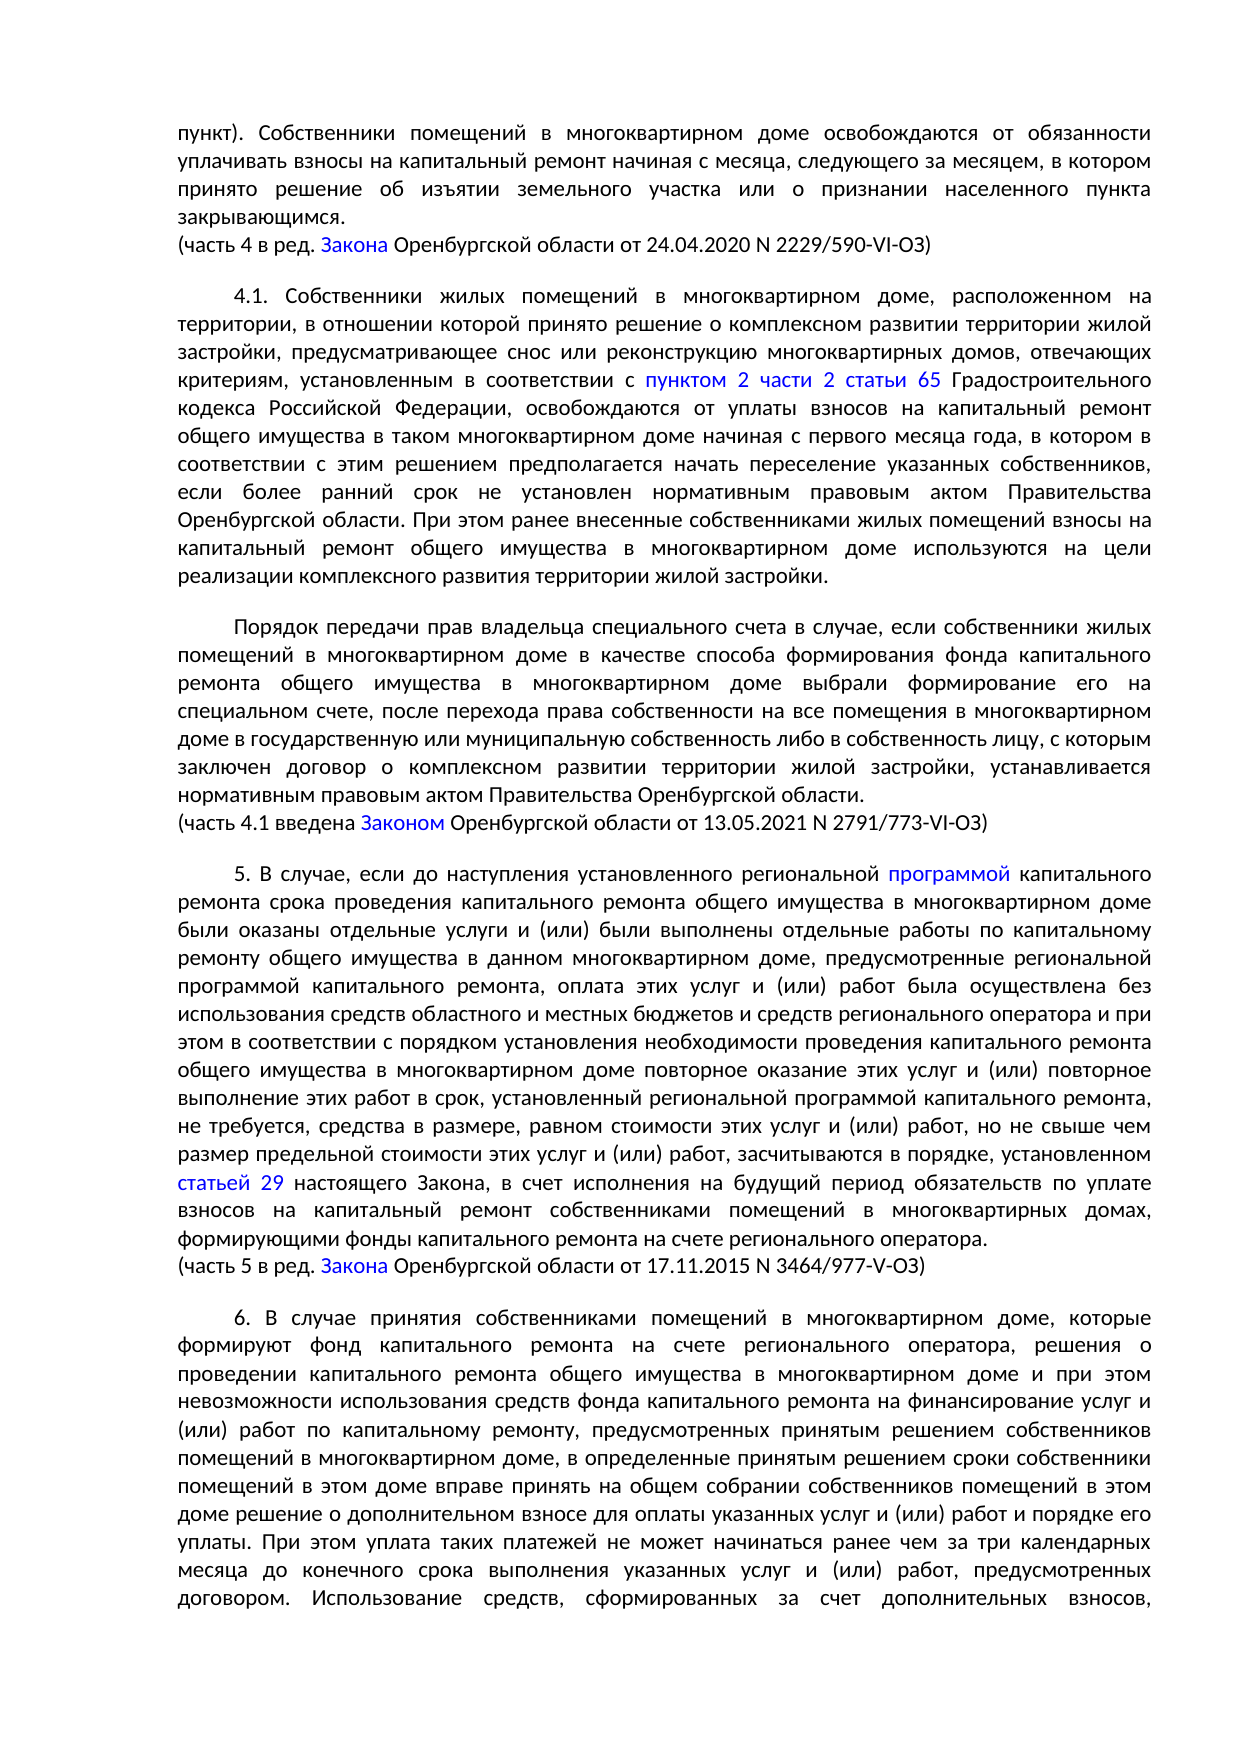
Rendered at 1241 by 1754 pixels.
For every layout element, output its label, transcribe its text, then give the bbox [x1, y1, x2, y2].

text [177, 1303, 1152, 1611]
text (часть 5 в ред. Закона Оренбургской области от 17.11.2015 N 3464/977-V-ОЗ) [177, 1252, 1152, 1280]
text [177, 118, 1152, 230]
text (часть 4.1 введена Законом Оренбургской области от 13.05.2021 N 2791/773-VI-ОЗ) [177, 808, 1152, 836]
text (часть 4 в ред. Закона Оренбургской области от 24.04.2020 N 2229/590-VI-ОЗ) [177, 230, 1152, 258]
text 5. В случае, если до наступления установленного региональной программой капитального ремонта срока проведения капитального ремонта общего имущества в многоквартирном доме были оказаны отдельные услуги и (или) были выполнены отдельные работы по капитальному ремонту общего имущества в данном многоквартирном доме, предусмотренные региональной программой капитального ремонта, оплата этих услуг и (или) работ была осуществлена без использования средств областного и местных бюджетов и средств регионального оператора и при этом в соответствии с порядком установления необходимости проведения капитального ремонта общего имущества в многоквартирном доме повторное оказание этих услуг и (или) повторное выполнение этих работ в срок, установленный региональной программой капитального ремонта, не требуется, средства в размере, равном стоимости этих услуг и (или) работ, но не свыше чем размер предельной стоимости этих услуг и (или) работ, засчитываются в порядке, установленном статьей 29 настоящего Закона, в счет исполнения на будущий период обязательств по уплате взносов на капитальный ремонт собственниками помещений в многоквартирных домах, формирующими фонды капитального ремонта на счете регионального оператора. [177, 859, 1152, 1252]
text Порядок передачи прав владельца специального счета в случае, если собственники жилых помещений в многоквартирном доме в качестве способа формирования фонда капитального ремонта общего имущества в многоквартирном доме выбрали формирование его на специальном счете, после перехода права собственности на все помещения в многоквартирном доме в государственную или муниципальную собственность либо в собственность лицу, с которым заключен договор о комплексном развитии территории жилой застройки, устанавливается нормативным правовым актом Правительства Оренбургской области. [177, 612, 1152, 808]
text 4.1. Собственники жилых помещений в многоквартирном доме, расположенном на территории, в отношении которой принято решение о комплексном развитии территории жилой застройки, предусматривающее снос или реконструкцию многоквартирных домов, отвечающих критериям, установленным в соответствии с пунктом 2 части 2 статьи 65 Градостроительного кодекса Российской Федерации, освобождаются от уплаты взносов на капитальный ремонт общего имущества в таком многоквартирном доме начиная с первого месяца года, в котором в соответствии с этим решением предполагается начать переселение указанных собственников, если более ранний срок не установлен нормативным правовым актом Правительства Оренбургской области. При этом ранее внесенные собственниками жилых помещений взносы на капитальный ремонт общего имущества в многоквартирном доме используются на цели реализации комплексного развития территории жилой застройки. [177, 281, 1152, 589]
